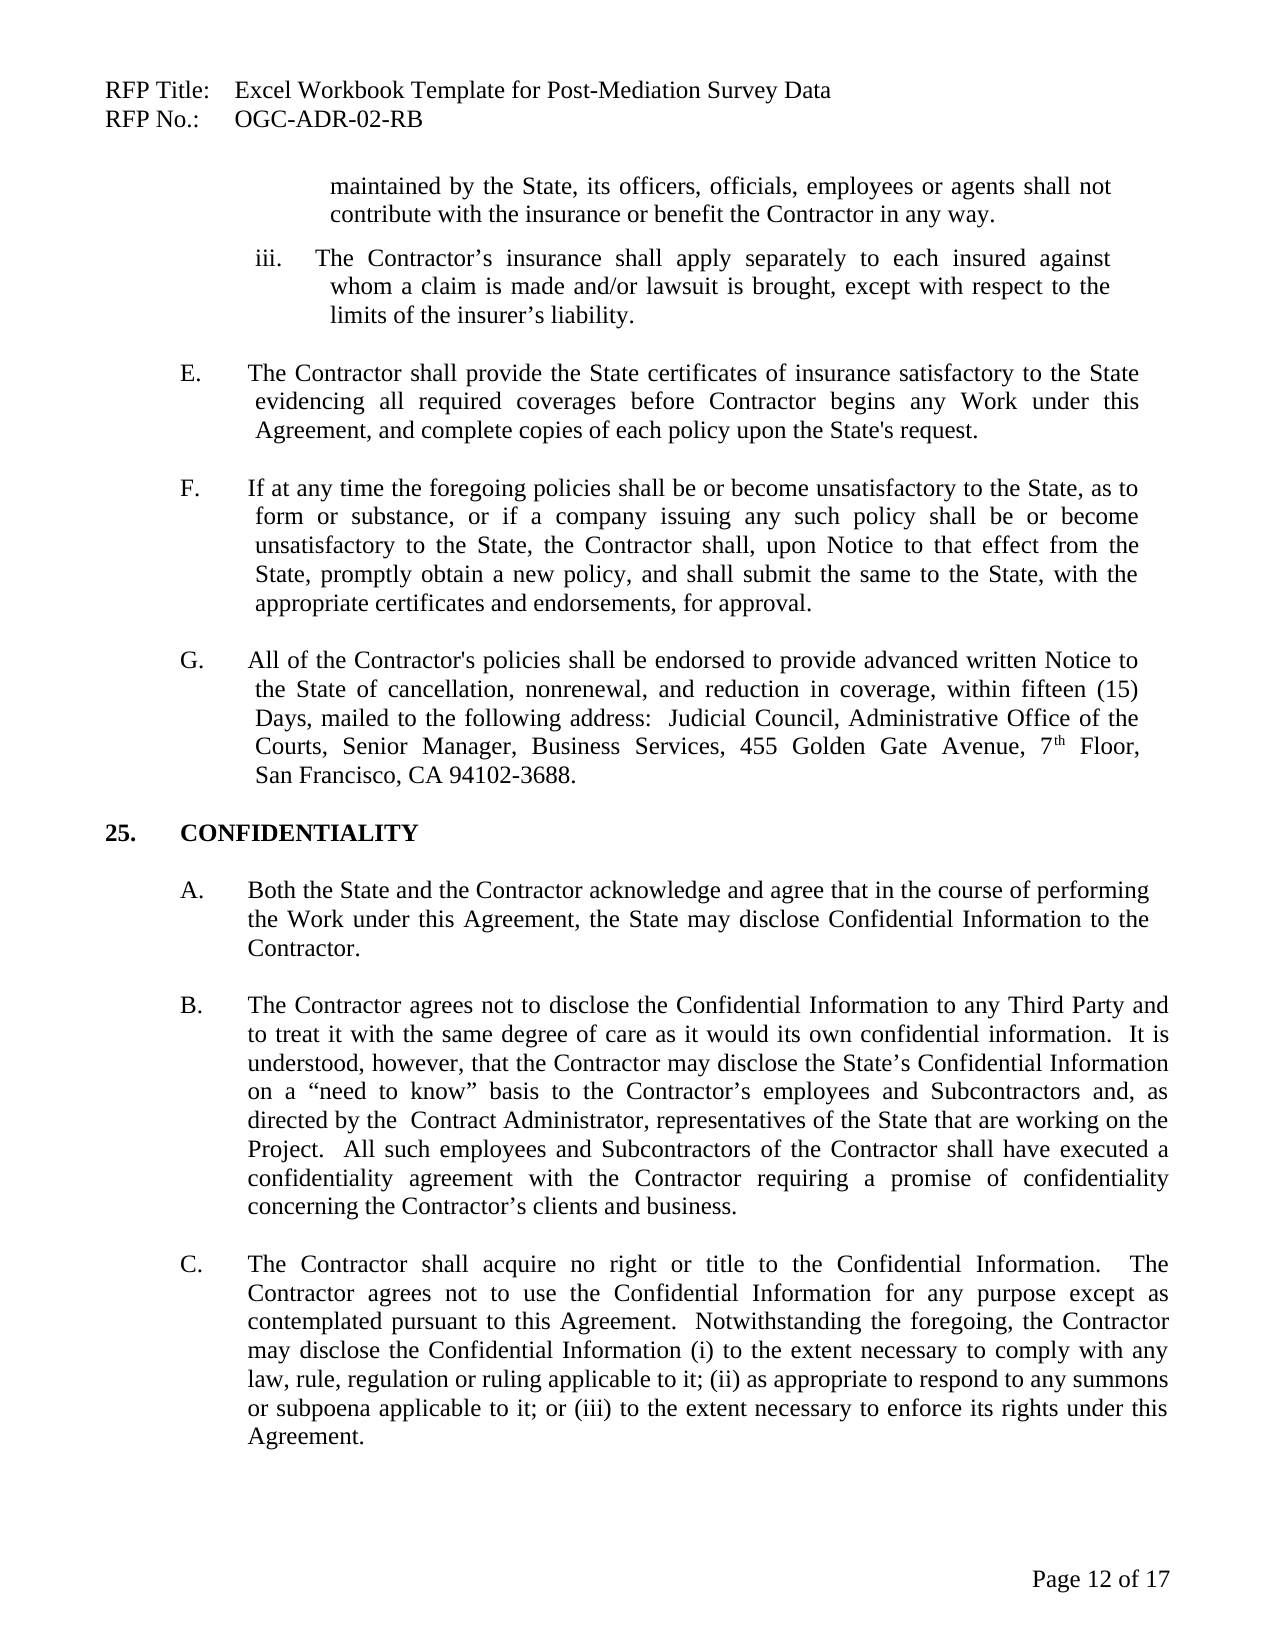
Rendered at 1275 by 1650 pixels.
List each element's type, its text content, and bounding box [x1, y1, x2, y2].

text CONFIDENTIALITY [105, 818, 1170, 846]
text The Contractor shall acquire no right or title to the Confidential Information. The Contractor agrees not to use the Confidential Information for any purpose except as contemplated pursuant to this Agreement. Notwithstanding the foregoing, the Contractor may disclose the Confidential Information (i) to the extent necessary to comply with any law, rule, regulation or ruling applicable to it; (ii) as appropriate to respond to any summons or subpoena applicable to it; or (iii) to the extent necessary to enforce its rights under this Agreement. [180, 1249, 1170, 1450]
text The Contractor shall provide the State certificates of insurance satisfactory to the State evidencing all required coverages before Contractor begins any Work under this Agreement, and complete copies of each policy upon the State's request. [180, 358, 1140, 444]
text If at any time the foregoing policies shall be or become unsatisfactory to the State, as to form or substance, or if a company issuing any such policy shall be or become unsatisfactory to the State, the Contractor shall, upon Notice to that effect from the State, promptly obtain a new policy, and shall submit the same to the State, with the appropriate certificates and endorsements, for approval. [180, 473, 1140, 616]
text The Contractor agrees not to disclose the Confidential Information to any Third Party and to treat it with the same degree of care as it would its own confidential information. It is understood, however, that the Contractor may disclose the State’s Confidential Information on a “need to know” basis to the Contractor’s employees and Subcontractors and, as directed by the Contract Administrator, representatives of the State that are working on the Project. All such employees and Subcontractors of the Contractor shall have executed a confidentiality agreement with the Contractor requiring a promise of confidentiality concerning the Contractor’s clients and business. [180, 990, 1170, 1220]
list Both the State and the Contractor acknowledge and agree that in the course of performing the Work under this Agreement, the State may disclose Confidential Information to the Contractor. [180, 875, 1151, 961]
text All of the Contractor's policies shall be endorsed to provide advanced written Notice to the State of cancellation, nonrenewal, and reduction in coverage, within fifteen (15) Days, mailed to the following address: Judicial Council, Administrative Office of the Courts, Senior Manager, Business Services, 455 Golden Gate Avenue, 7th Floor, San Francisco, CA 94102-3688. [180, 645, 1140, 789]
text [255, 171, 1112, 228]
text The Contractor’s insurance shall apply separately to each insured against whom a claim is made and/or lawsuit is brought, except with respect to the limits of the insurer’s liability. [255, 243, 1112, 329]
